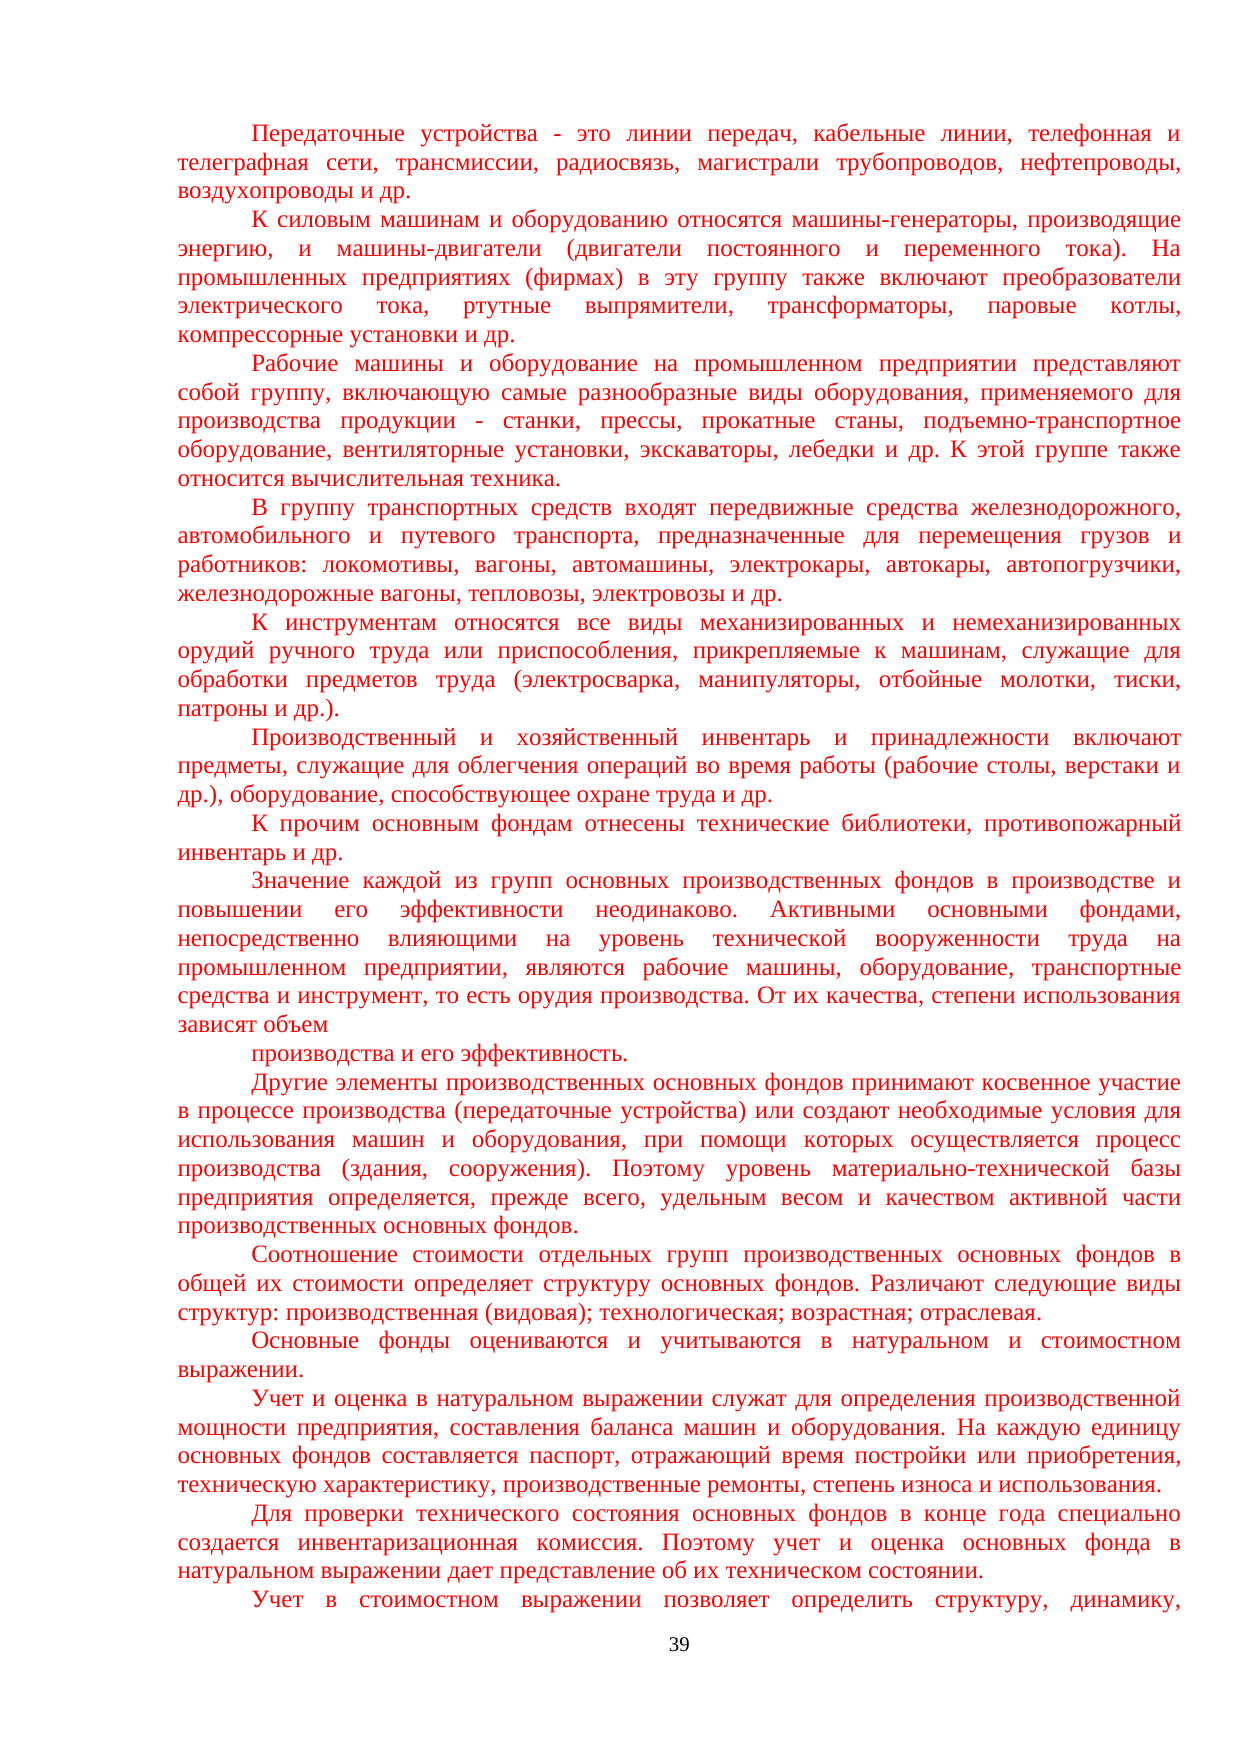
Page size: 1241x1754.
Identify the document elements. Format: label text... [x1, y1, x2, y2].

text Другие элементы производственных основных фондов принимают косвенное участие в процессе производства (передаточные устройства) или создают необходимые условия для использования машин и оборудования, при помощи которых осуществляется процесс производства (здания, сооружения). Поэтому уровень материально-технической базы предприятия определяется, прежде всего, удельным весом и качеством активной части производственных основных фондов. [177, 1067, 1182, 1239]
text Рабочие машины и оборудование на промышленном предприятии представляют собой группу, включающую самые разнообразные виды оборудования, применяемого для производства продукции - станки, прессы, прокатные станы, подъемно-транспортное оборудование, вентиляторные установки, экскаваторы, лебедки и др. К этой группе также относится вычислительная техника. [177, 348, 1182, 492]
text Передаточные устройства - это линии передач, кабельные линии, телефонная и телеграфная сети, трансмиссии, радиосвязь, магистрали трубопроводов, нефтепроводы, воздухопроводы и др. [177, 118, 1182, 204]
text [177, 1584, 1182, 1613]
text Для проверки технического состояния основных фондов в конце года специально создается инвентаризационная комиссия. Поэтому учет и оценка основных фонда в натуральном выражении дает представление об их техническом состоянии. [177, 1498, 1182, 1584]
text К силовым машинам и оборудованию относятся машины-генераторы, производящие энергию, и машины-двигатели (двигатели постоянного и переменного тока). На промышленных предприятиях (фирмах) в эту группу также включают преобразователи электрического тока, ртутные выпрямители, трансформаторы, паровые котлы, компрессорные установки и др. [177, 204, 1182, 348]
text Производственный и хозяйственный инвентарь и принадлежности включают предметы, служащие для облегчения операций во время работы (рабочие столы, верстаки и др.), оборудование, способствующее охране труда и др. [177, 722, 1182, 808]
text К прочим основным фондам отнесены технические библиотеки, противопожарный инвентарь и др. [177, 808, 1182, 866]
text Значение каждой из групп основных производственных фондов в производстве и повышении его эффективности неодинаково. Активными основными фондами, непосредственно влияющими на уровень технической вооруженности труда на промышленном предприятии, являются рабочие машины, оборудование, транспортные средства и инструмент, то есть орудия производства. От их качества, степени использования зависят объем [177, 866, 1182, 1038]
text Основные фонды оцениваются и учитываются в натуральном и стоимостном выражении. [177, 1326, 1182, 1383]
text В группу транспортных средств входят передвижные средства железнодорожного, автомобильного и путевого транспорта, предназначенные для перемещения грузов и работников: локомотивы, вагоны, автомашины, электрокары, автокары, автопогрузчики, железнодорожные вагоны, тепловозы, электровозы и др. [177, 492, 1182, 607]
text К инструментам относятся все виды механизированных и немеханизированных орудий ручного труда или приспособления, прикрепляемые к машинам, служащие для обработки предметов труда (электросварка, манипуляторы, отбойные молотки, тиски, патроны и др.). [177, 607, 1182, 722]
text Учет и оценка в натуральном выражении служат для определения производственной мощности предприятия, составления баланса машин и оборудования. На каждую единицу основных фондов составляется паспорт, отражающий время постройки или приобретения, техническую характеристику, производственные ремонты, степень износа и использования. [177, 1383, 1182, 1498]
text Соотношение стоимости отдельных групп производственных основных фондов в общей их стоимости определяет структуру основных фондов. Различают следующие виды структур: производственная (видовая); технологическая; возрастная; отраслевая. [177, 1239, 1182, 1326]
text производства и его эффективность. [177, 1038, 1182, 1067]
